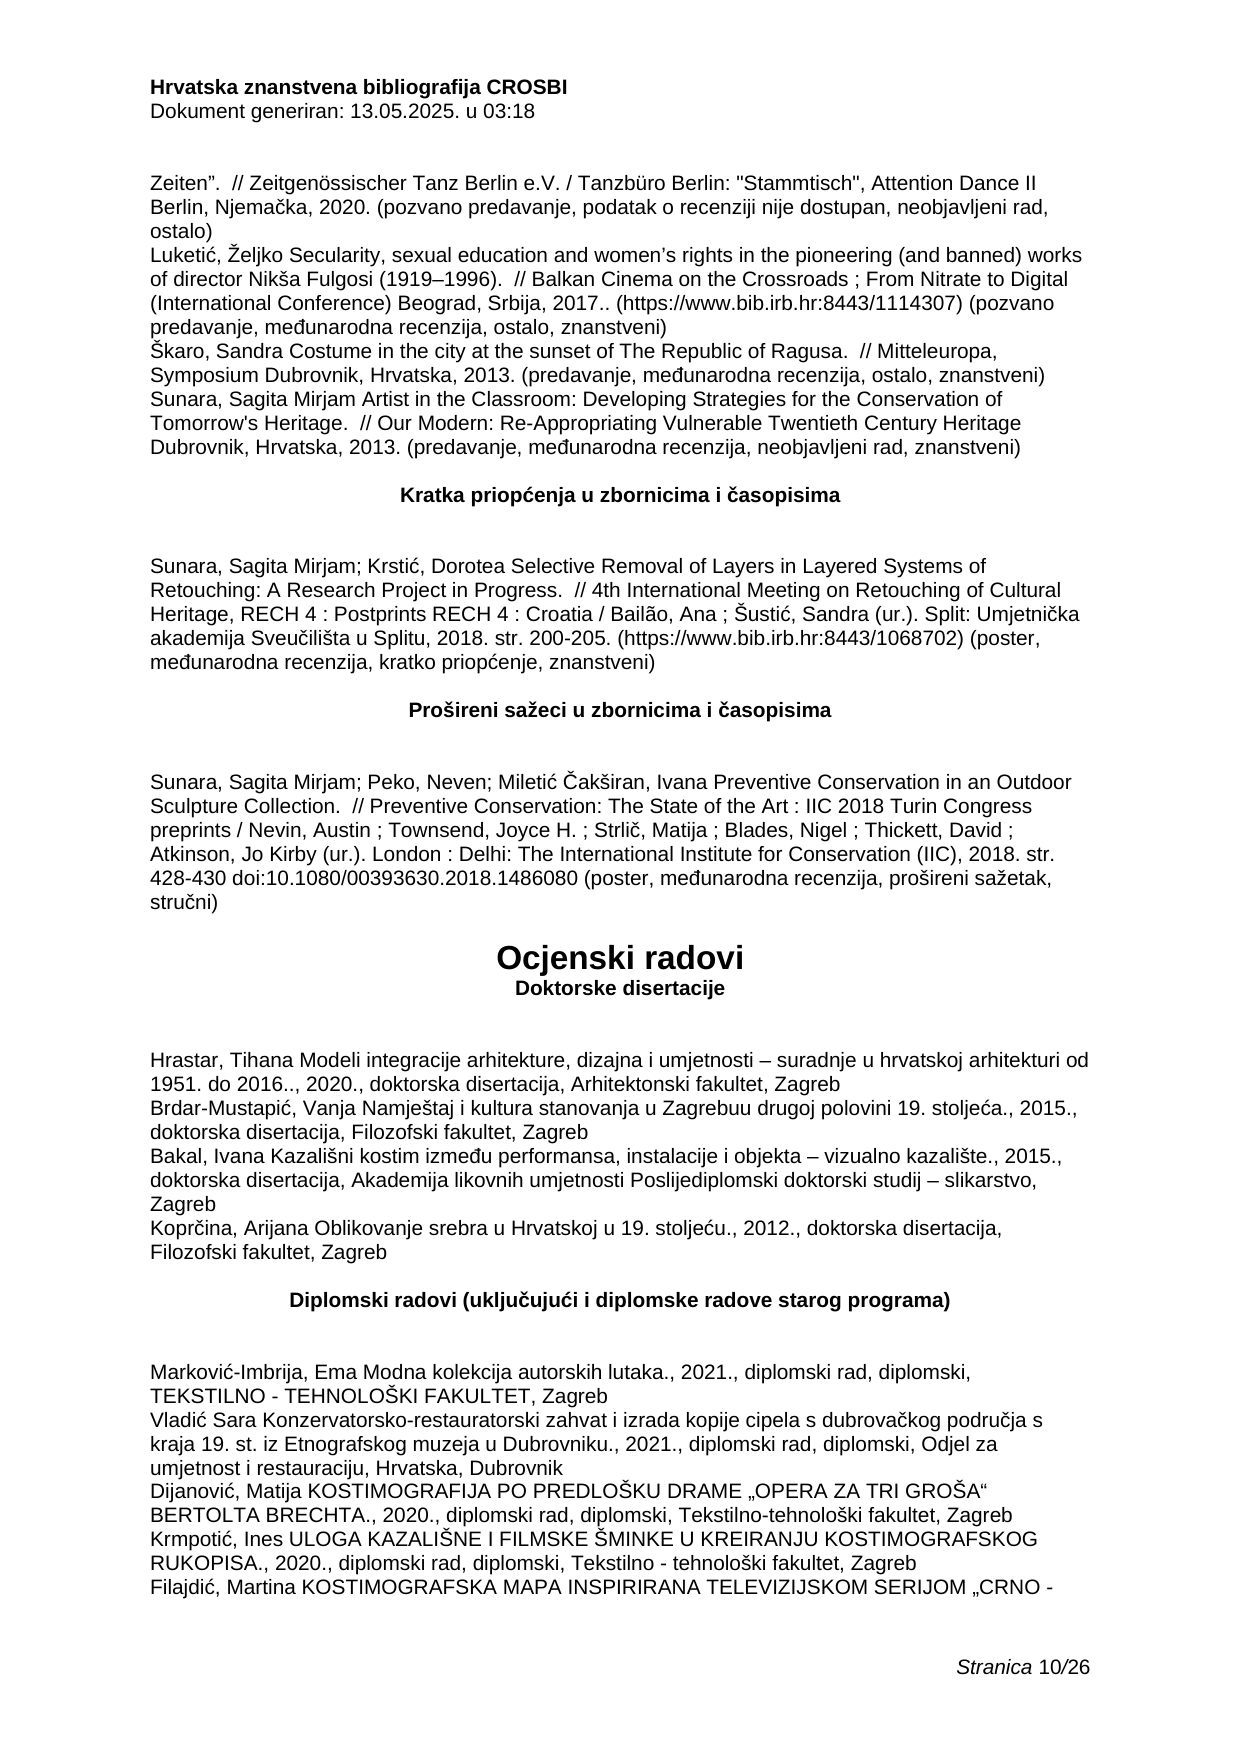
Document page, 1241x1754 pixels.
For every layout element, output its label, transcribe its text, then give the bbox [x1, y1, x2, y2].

text Bakal, Ivana [150, 1144, 1090, 1216]
text Vladić Sara [150, 1407, 1090, 1479]
subtitle Prošireni sažeci u zbornicima i časopisima [150, 698, 1090, 722]
text Luketić, Željko [150, 243, 1090, 339]
text Dijanović, Matija [150, 1479, 1090, 1527]
text Krmpotić, Ines [150, 1527, 1090, 1575]
text Sunara, Sagita Mirjam; Krstić, Dorotea [150, 554, 1090, 674]
subtitle Kratka priopćenja u zbornicima i časopisima [150, 482, 1090, 506]
subtitle Doktorske disertacije [150, 976, 1090, 1000]
text Filajdić, Martina [150, 1575, 1090, 1599]
text Hrastar, Tihana [150, 1048, 1090, 1096]
text Letunić, Ana [150, 171, 1090, 243]
text Brdar-Mustapić, Vanja [150, 1096, 1090, 1144]
text Koprčina, Arijana [150, 1216, 1090, 1264]
text Škaro, Sandra [150, 339, 1090, 387]
text Sunara, Sagita Mirjam [150, 387, 1090, 458]
text Marković-Imbrija, Ema [150, 1359, 1090, 1407]
text Sunara, Sagita Mirjam; Peko, Neven; Miletić Čakširan, Ivana [150, 770, 1090, 914]
subtitle Diplomski radovi (uključujući i diplomske radove starog programa) [150, 1288, 1090, 1312]
subtitle Ocjenski radovi [150, 938, 1090, 976]
